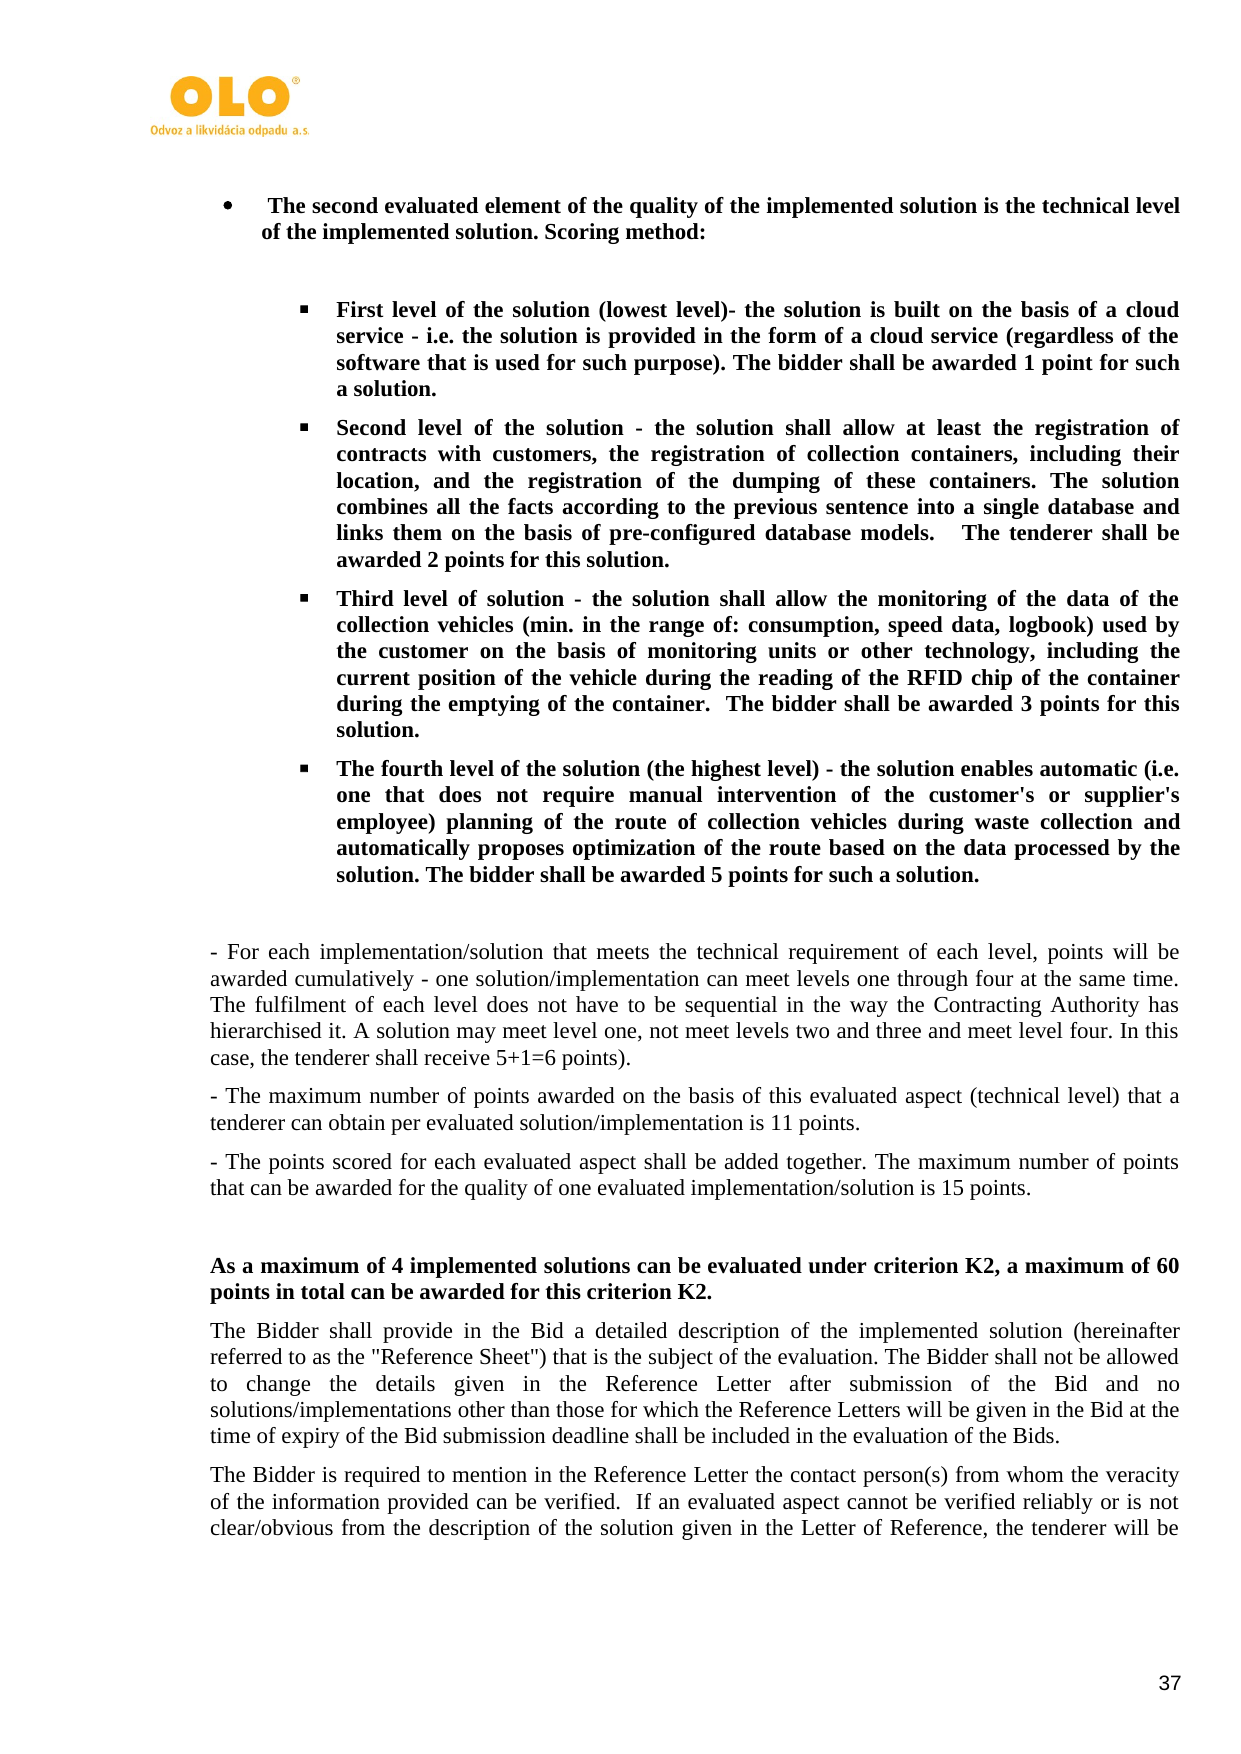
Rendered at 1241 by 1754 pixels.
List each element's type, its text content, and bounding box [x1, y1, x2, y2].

list The Bidder shall provide in the Bid a detailed description of the implemented solution (hereinafter referred to as the "Reference Sheet") that is the subject of the evaluation. The Bidder shall not be allowed to change the details given in the Reference Letter after submission of the Bid and no solutions/implementations other than those for which the Reference Letters will be given in the Bid at the time of expiry of the Bid submission deadline shall be included in the evaluation of the Bids. [210, 1317, 1181, 1449]
list First level of the solution (lowest level)- the solution is built on the basis of a cloud service - i.e. the solution is provided in the form of a cloud service (regardless of the software that is used for such purpose). The bidder shall be awarded 1 point for such a solution. [299, 296, 1181, 401]
list - The maximum number of points awarded on the basis of this evaluated aspect (technical level) that a tenderer can obtain per evaluated solution/implementation is 11 points. [210, 1083, 1181, 1135]
list As a maximum of 4 implemented solutions can be evaluated under criterion K2, a maximum of 60 points in total can be awarded for this criterion K2. [210, 1252, 1181, 1304]
list - The points scored for each evaluated aspect shall be added together. The maximum number of points that can be awarded for the quality of one evaluated implementation/solution is 15 points. [210, 1148, 1181, 1201]
list The fourth level of the solution (the highest level) - the solution enables automatic (i.e. one that does not require manual intervention of the customer's or supplier's employee) planning of the route of collection vehicles during waste collection and automatically proposes optimization of the route based on the data processed by the solution. The bidder shall be awarded 5 points for such a solution. [299, 755, 1181, 887]
picture [150, 76, 310, 137]
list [210, 1461, 1181, 1540]
list Third level of solution - the solution shall allow the monitoring of the data of the collection vehicles (min. in the range of: consumption, speed data, logbook) used by the customer on the basis of monitoring units or other technology, including the current position of the vehicle during the reading of the RFID chip of the container during the emptying of the container. The bidder shall be awarded 3 points for this solution. [299, 584, 1181, 743]
list Second level of the solution - the solution shall allow at least the registration of contracts with customers, the registration of collection containers, including their location, and the registration of the dumping of these containers. The solution combines all the facts according to the previous sentence into a single database and links them on the basis of pre-configured database models. The tenderer shall be awarded 2 points for this solution. [299, 414, 1181, 572]
list The second evaluated element of the quality of the implemented solution is the technical level of the implemented solution. Scoring method: [224, 192, 1181, 245]
list - For each implementation/solution that meets the technical requirement of each level, points will be awarded cumulatively - one solution/implementation can meet levels one through four at the same time. The fulfilment of each level does not have to be sequential in the way the Contracting Authority has hierarchised it. A solution may meet level one, not meet levels two and three and meet level four. In this case, the tenderer shall receive 5+1=6 points). [210, 938, 1181, 1070]
